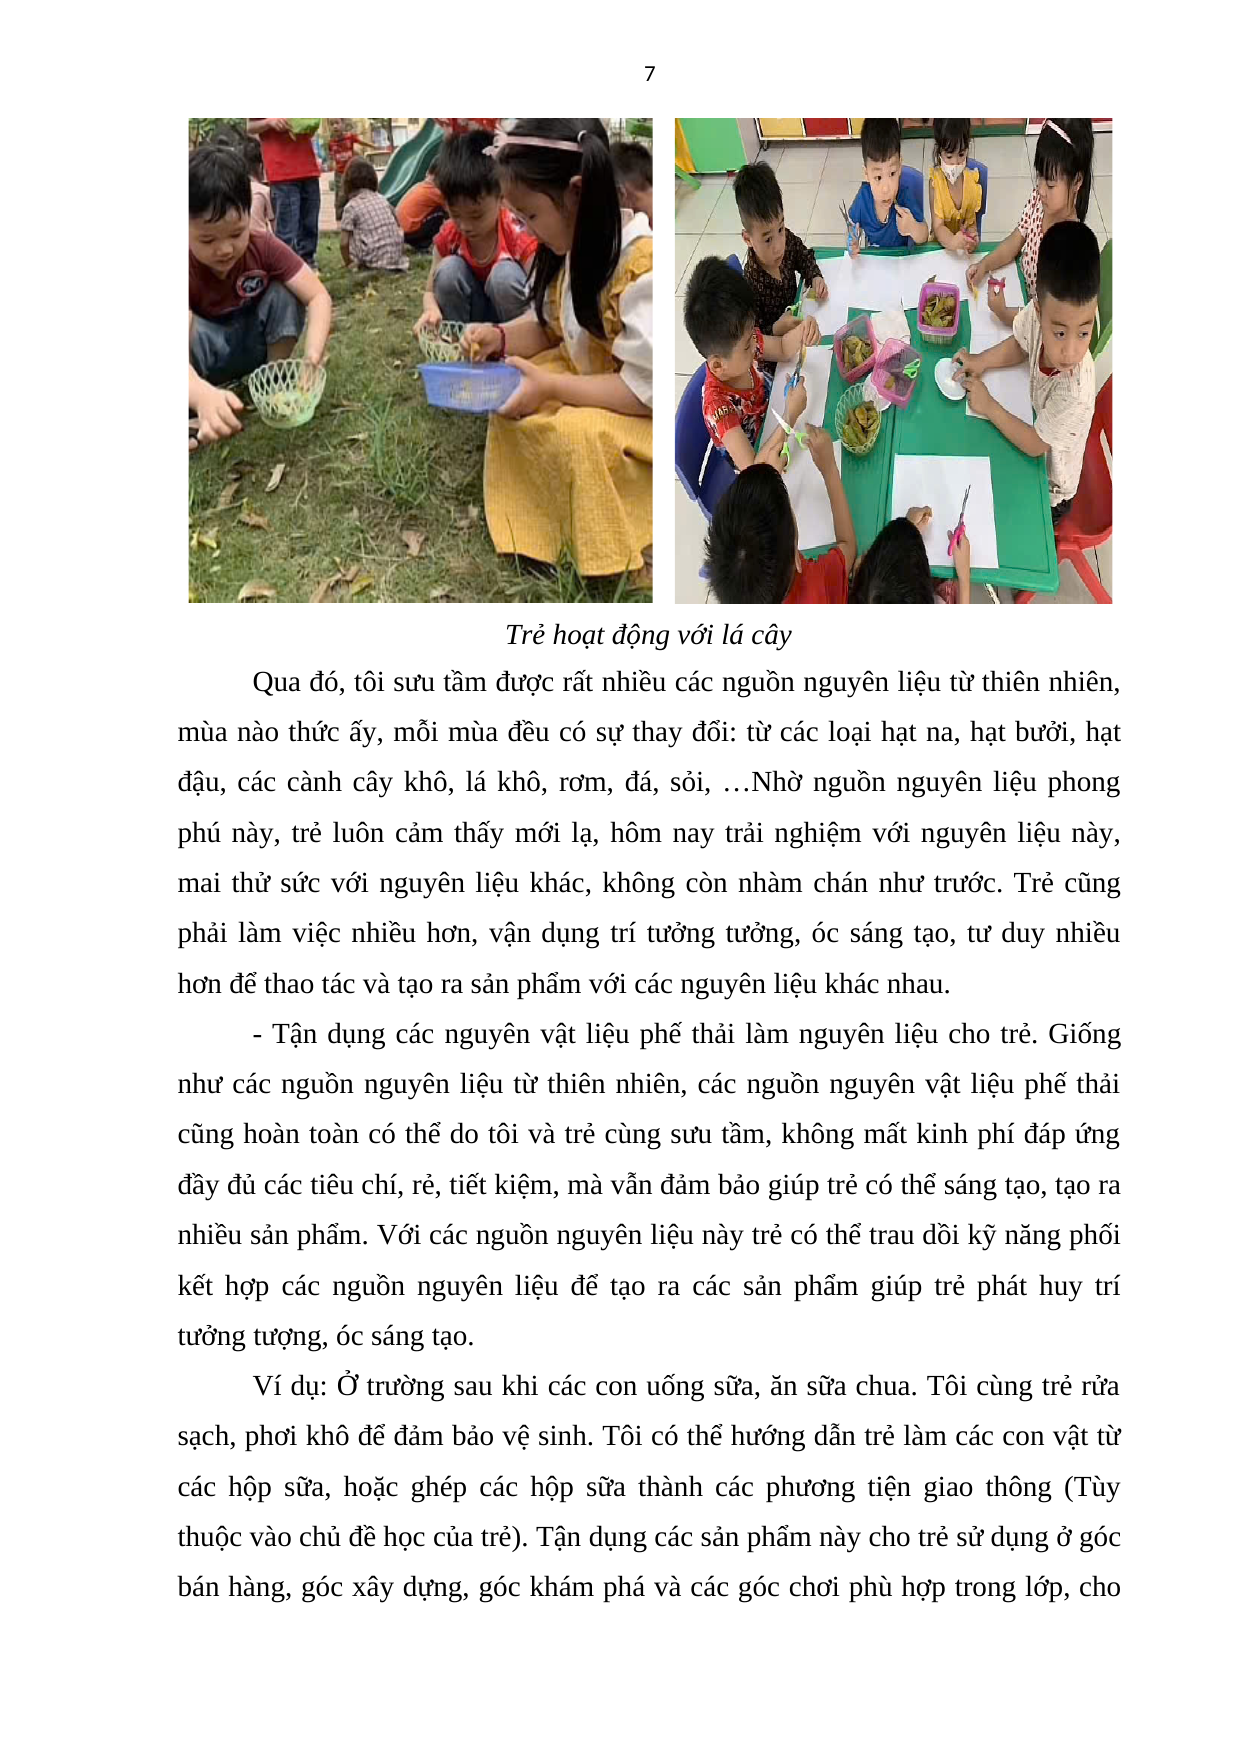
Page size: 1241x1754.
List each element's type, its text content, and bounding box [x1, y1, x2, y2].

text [177, 1368, 1122, 1603]
table_header [177, 118, 663, 617]
text Qua đó, tôi sưu tầm được rất nhiều các nguồn nguyên liệu từ thiên nhiên, mùa nào thức ấy, mỗi mùa đều có sự thay đổi: từ các loại hạt na, hạt bưởi, hạt đậu, các cành cây khô, lá khô, rơm, đá, sỏi, …Nhờ nguồn nguyên liệu phong phú này, trẻ luôn cảm thấy mới lạ, hôm nay trải nghiệm với nguyên liệu này, mai thử sức với nguyên liệu khác, không còn nhàm chán như trước. Trẻ cũng phải làm việc nhiều hơn, vận dụng trí tưởng tưởng, óc sáng tạo, tư duy nhiều hơn để thao tác và tạo ra sản phẩm với các nguyên liệu khác nhau. [177, 664, 1122, 999]
table_header [664, 118, 1122, 617]
picture [674, 118, 1113, 604]
table_cell Trẻ hoạt động với lá cây [177, 617, 1122, 664]
text - Tận dụng các nguyên vật liệu phế thải làm nguyên liệu cho trẻ. Giống như các nguồn nguyên liệu từ thiên nhiên, các nguồn nguyên vật liệu phế thải cũng hoàn toàn có thể do tôi và trẻ cùng sưu tầm, không mất kinh phí đáp ứng đầy đủ các tiêu chí, rẻ, tiết kiệm, mà vẫn đảm bảo giúp trẻ có thể sáng tạo, tạo ra nhiều sản phẩm. Với các nguồn nguyên liệu này trẻ có thể trau dồi kỹ năng phối kết hợp các nguồn nguyên liệu để tạo ra các sản phẩm giúp trẻ phát huy trí tưởng tượng, óc sáng tạo. [177, 1016, 1122, 1351]
picture [188, 118, 653, 603]
